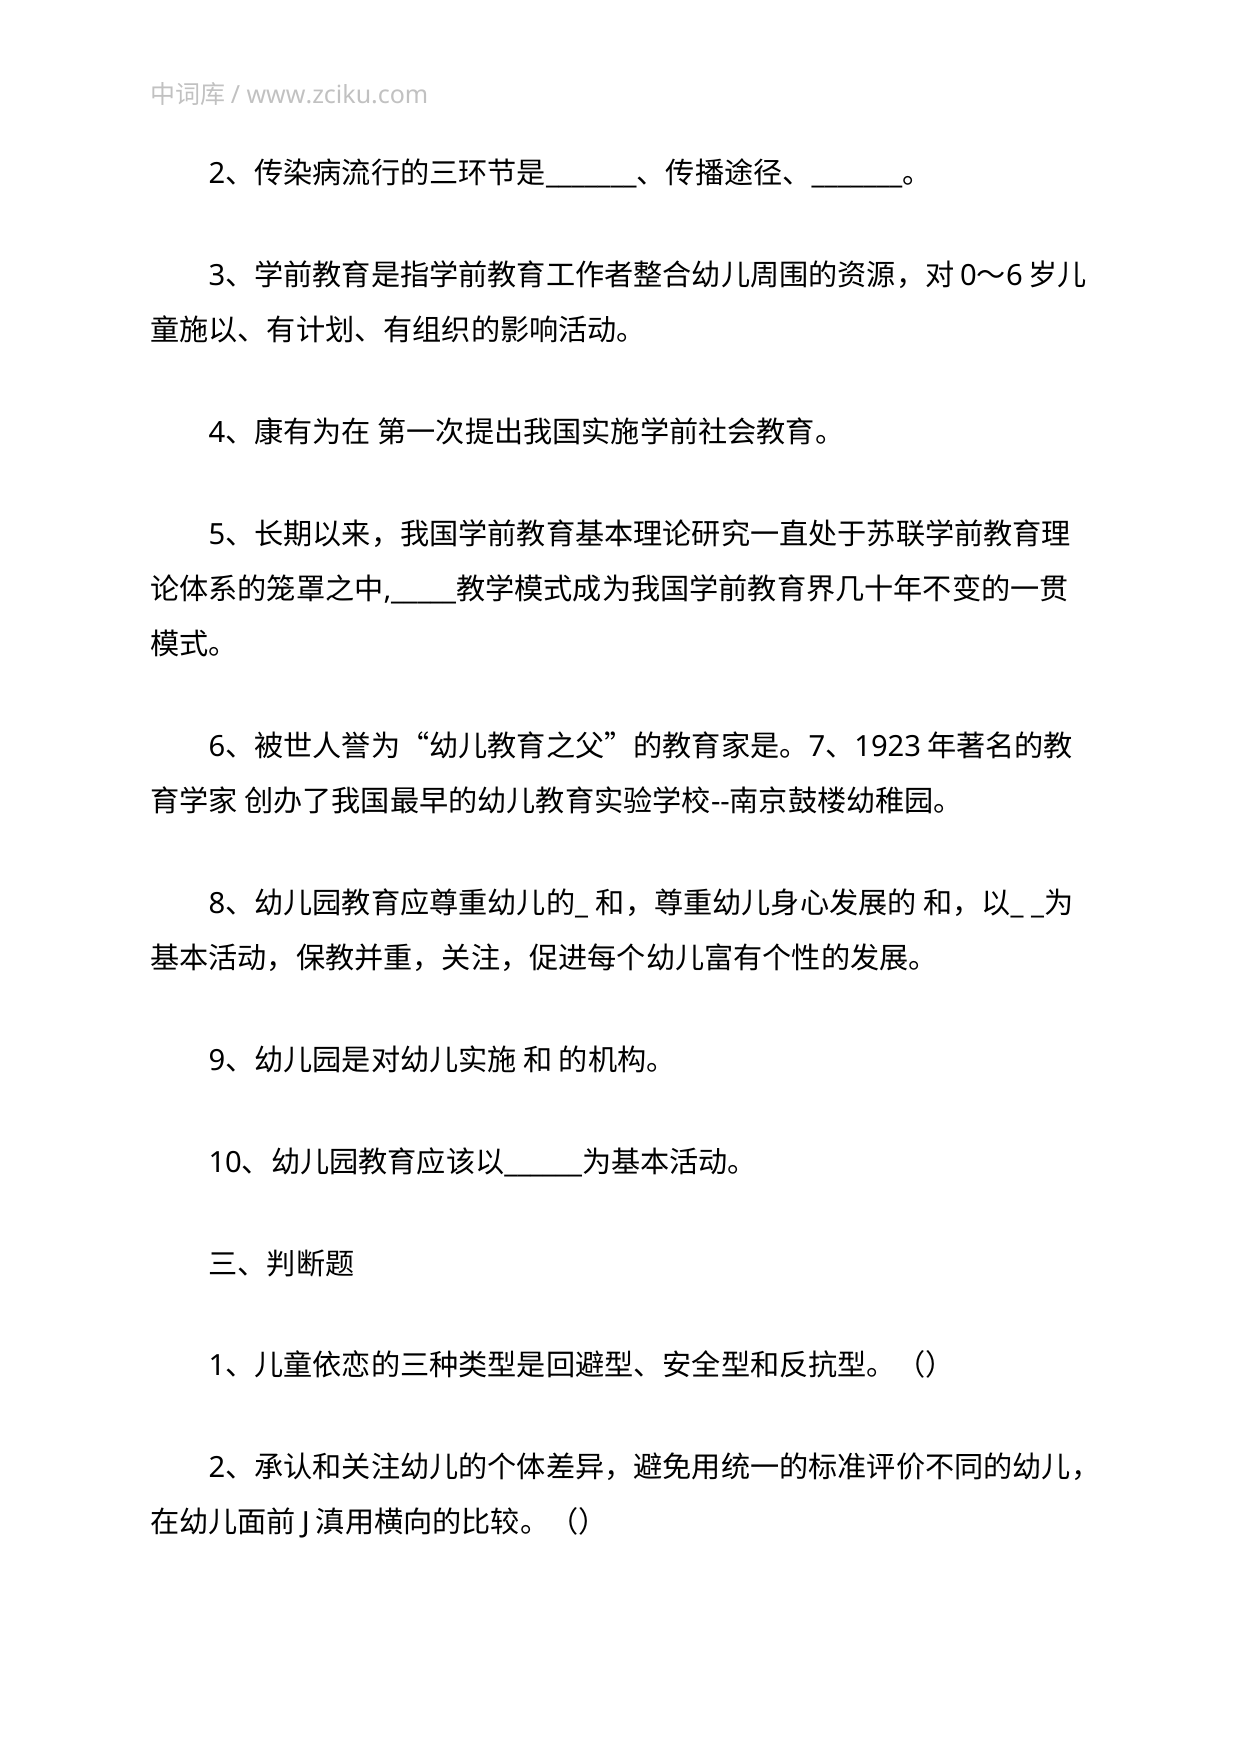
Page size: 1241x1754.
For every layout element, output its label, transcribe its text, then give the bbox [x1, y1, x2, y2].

text 1、儿童依恋的三种类型是回避型、安全型和反抗型。（） [150, 1342, 1090, 1384]
text 10、幼儿园教育应该以______为基本活动。 [150, 1138, 1090, 1181]
text 2、承认和关注幼儿的个体差异，避免用统一的标准评价不同的幼儿，在幼儿面前J滇用横向的比较。（） [150, 1444, 1090, 1541]
text 9、幼儿园是对幼儿实施 和 的机构。 [150, 1036, 1090, 1079]
text 6、被世人誉为“幼儿教育之父”的教育家是。7、1923年著名的教育学家 创办了我国最早的幼儿教育实验学校--南京鼓楼幼稚园。 [150, 722, 1090, 820]
text 5、长期以来，我国学前教育基本理论研究一直处于苏联学前教育理论体系的笼罩之中,_____教学模式成为我国学前教育界几十年不变的一贯模式。 [150, 511, 1090, 663]
text 3、学前教育是指学前教育工作者整合幼儿周围的资源，对0～6岁儿童施以、有计划、有组织的影响活动。 [150, 252, 1090, 349]
text 2、传染病流行的三环节是_______、传播途径、_______。 [150, 150, 1090, 192]
text 8、幼儿园教育应尊重幼儿的_ 和，尊重幼儿身心发展的 和，以_ _为基本活动，保教并重，关注，促进每个幼儿富有个性的发展。 [150, 879, 1090, 977]
text 4、康有为在 第一次提出我国实施学前社会教育。 [150, 409, 1090, 451]
text 三、判断题 [150, 1240, 1090, 1282]
